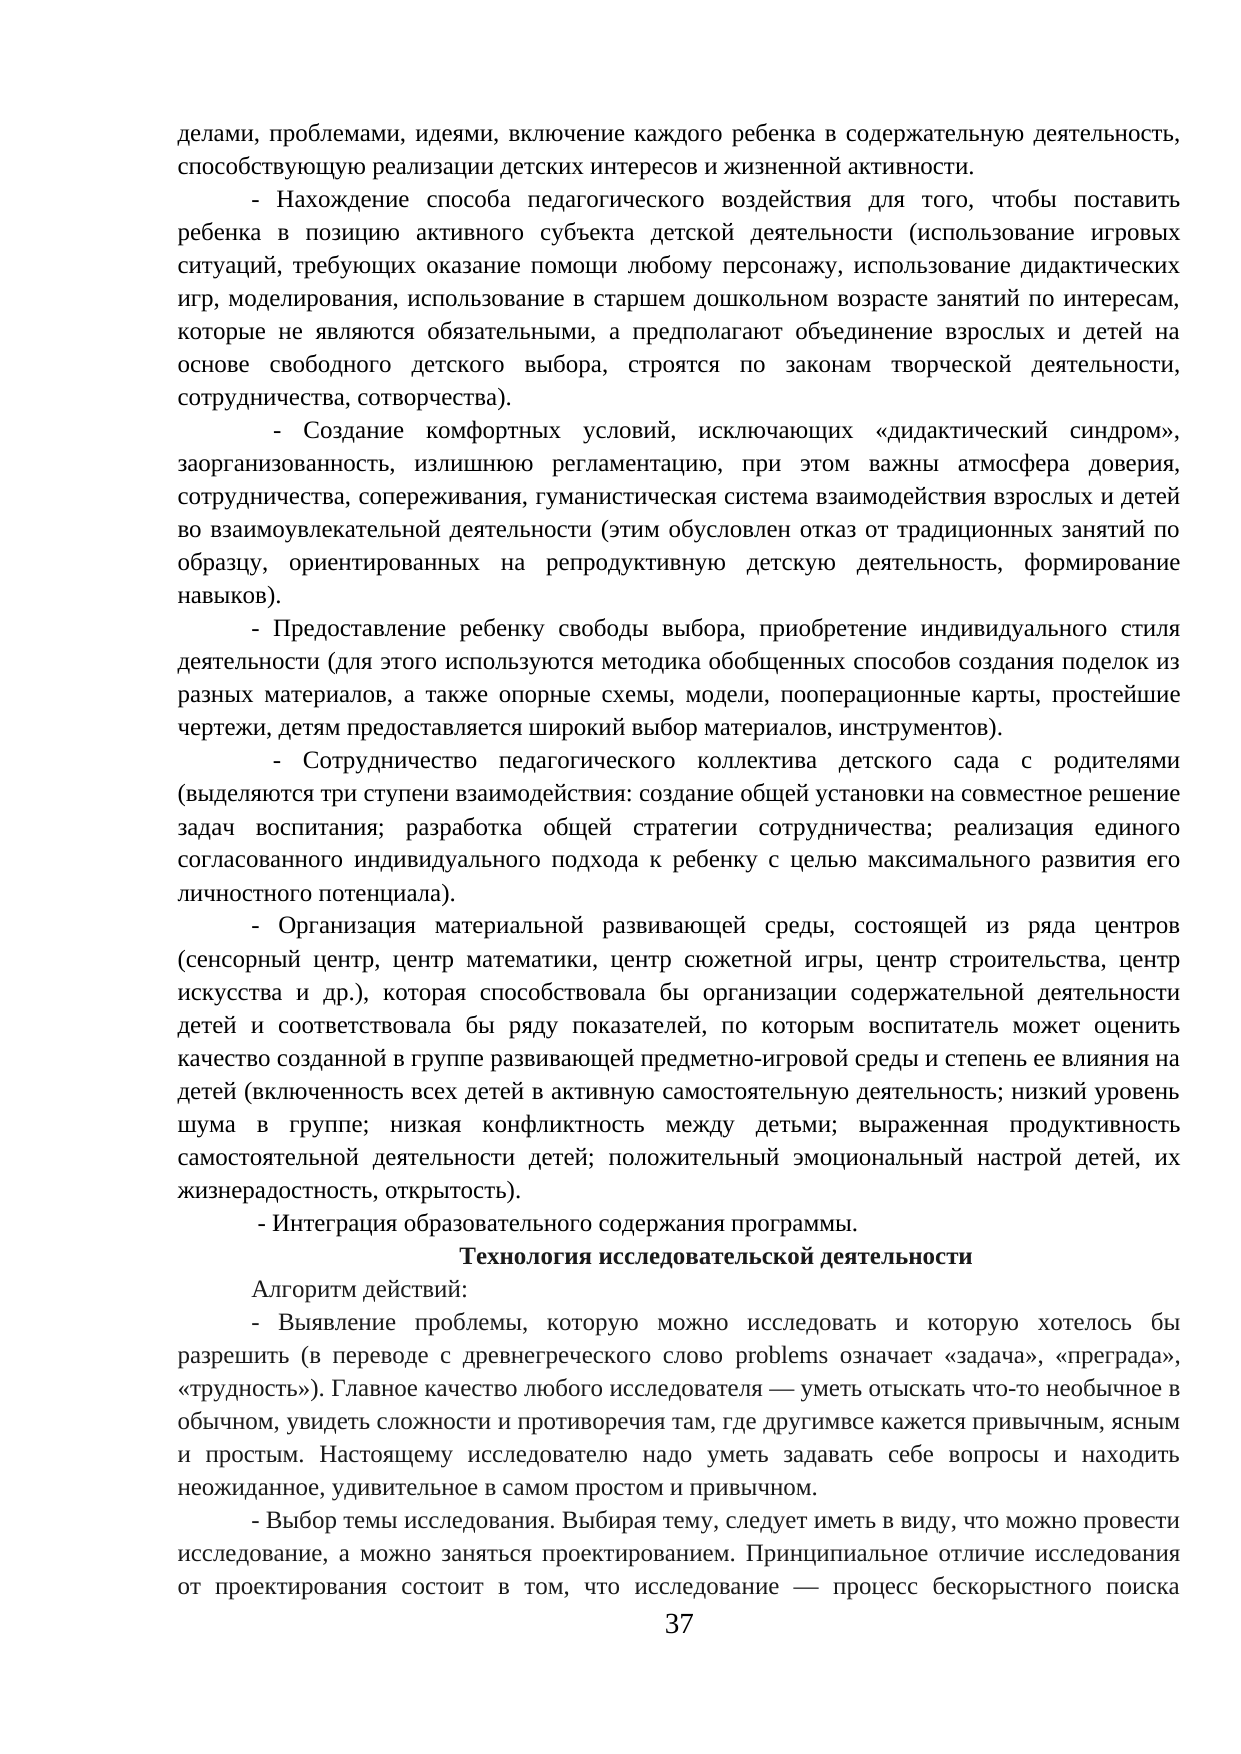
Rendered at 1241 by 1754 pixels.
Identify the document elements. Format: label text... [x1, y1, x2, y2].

text - Организация материальной развивающей среды, состоящей из ряда центров (сенсорный центр, центр математики, центр сюжетной игры, центр строительства, центр искусства и др.), которая способствовала бы организации содержательной деятельности детей и соответствовала бы ряду показателей, по которым воспитатель может оценить качество созданной в группе развивающей предметно-игровой среды и степень ее влияния на детей (включенность всех детей в активную самостоятельную деятельность; низкий уровень шума в группе; низкая конфликтность между детьми; выраженная продуктивность самостоятельной деятельности детей; положительный эмоциональный настрой детей, их жизнерадостность, открытость). [177, 911, 1181, 1203]
text - Выявление проблемы, которую можно исследовать и которую хотелось бы разрешить (в переводе с древнегреческого слово problems означает «задача», «преграда», «трудность»). Главное качество любого исследователя — уметь отыскать что-то необычное в обычном, увидеть сложности и противоречия там, где другимвсе кажется привычным, ясным и простым. Настоящему исследователю надо уметь задавать себе вопросы и находить неожиданное, удивительное в самом простом и привычном. [177, 1307, 1181, 1501]
text - Нахождение способа педагогического воздействия для того, чтобы поставить ребенка в позицию активного субъекта детской деятельности (использование игровых ситуаций, требующих оказание помощи любому персонажу, использование дидактических игр, моделирования, использование в старшем дошкольном возрасте занятий по интересам, которые не являются обязательными, а предполагают объединение взрослых и детей на основе свободного детского выбора, строятся по законам творческой деятельности, сотрудничества, сотворчества). [177, 184, 1181, 411]
text Технология исследовательской деятельности [177, 1241, 1181, 1269]
text - Предоставление ребенку свободы выбора, приобретение индивидуального стиля деятельности (для этого используются методика обобщенных способов создания поделок из разных материалов, а также опорные схемы, модели, пооперационные карты, простейшие чертежи, детям предоставляется широкий выбор материалов, инструментов). [177, 613, 1181, 741]
text - Интеграция образовательного содержания программы. [177, 1208, 1181, 1237]
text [177, 118, 1181, 180]
text Алгоритм действий: [177, 1274, 1181, 1303]
text - Создание комфортных условий, исключающих «дидактический синдром», заорганизованность, излишнюю регламентацию, при этом важны атмосфера доверия, сотрудничества, сопереживания, гуманистическая система взаимодействия взрослых и детей во взаимоувлекательной деятельности (этим обусловлен отказ от традиционных занятий по образцу, ориентированных на репродуктивную детскую деятельность, формирование навыков). [177, 415, 1181, 609]
text - Сотрудничество педагогического коллектива детского сада с родителями (выделяются три ступени взаимодействия: создание общей установки на совместное решение задач воспитания; разработка общей стратегии сотрудничества; реализация единого согласованного индивидуального подхода к ребенку с целью максимального развития его личностного потенциала). [177, 746, 1181, 906]
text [177, 1505, 1181, 1600]
